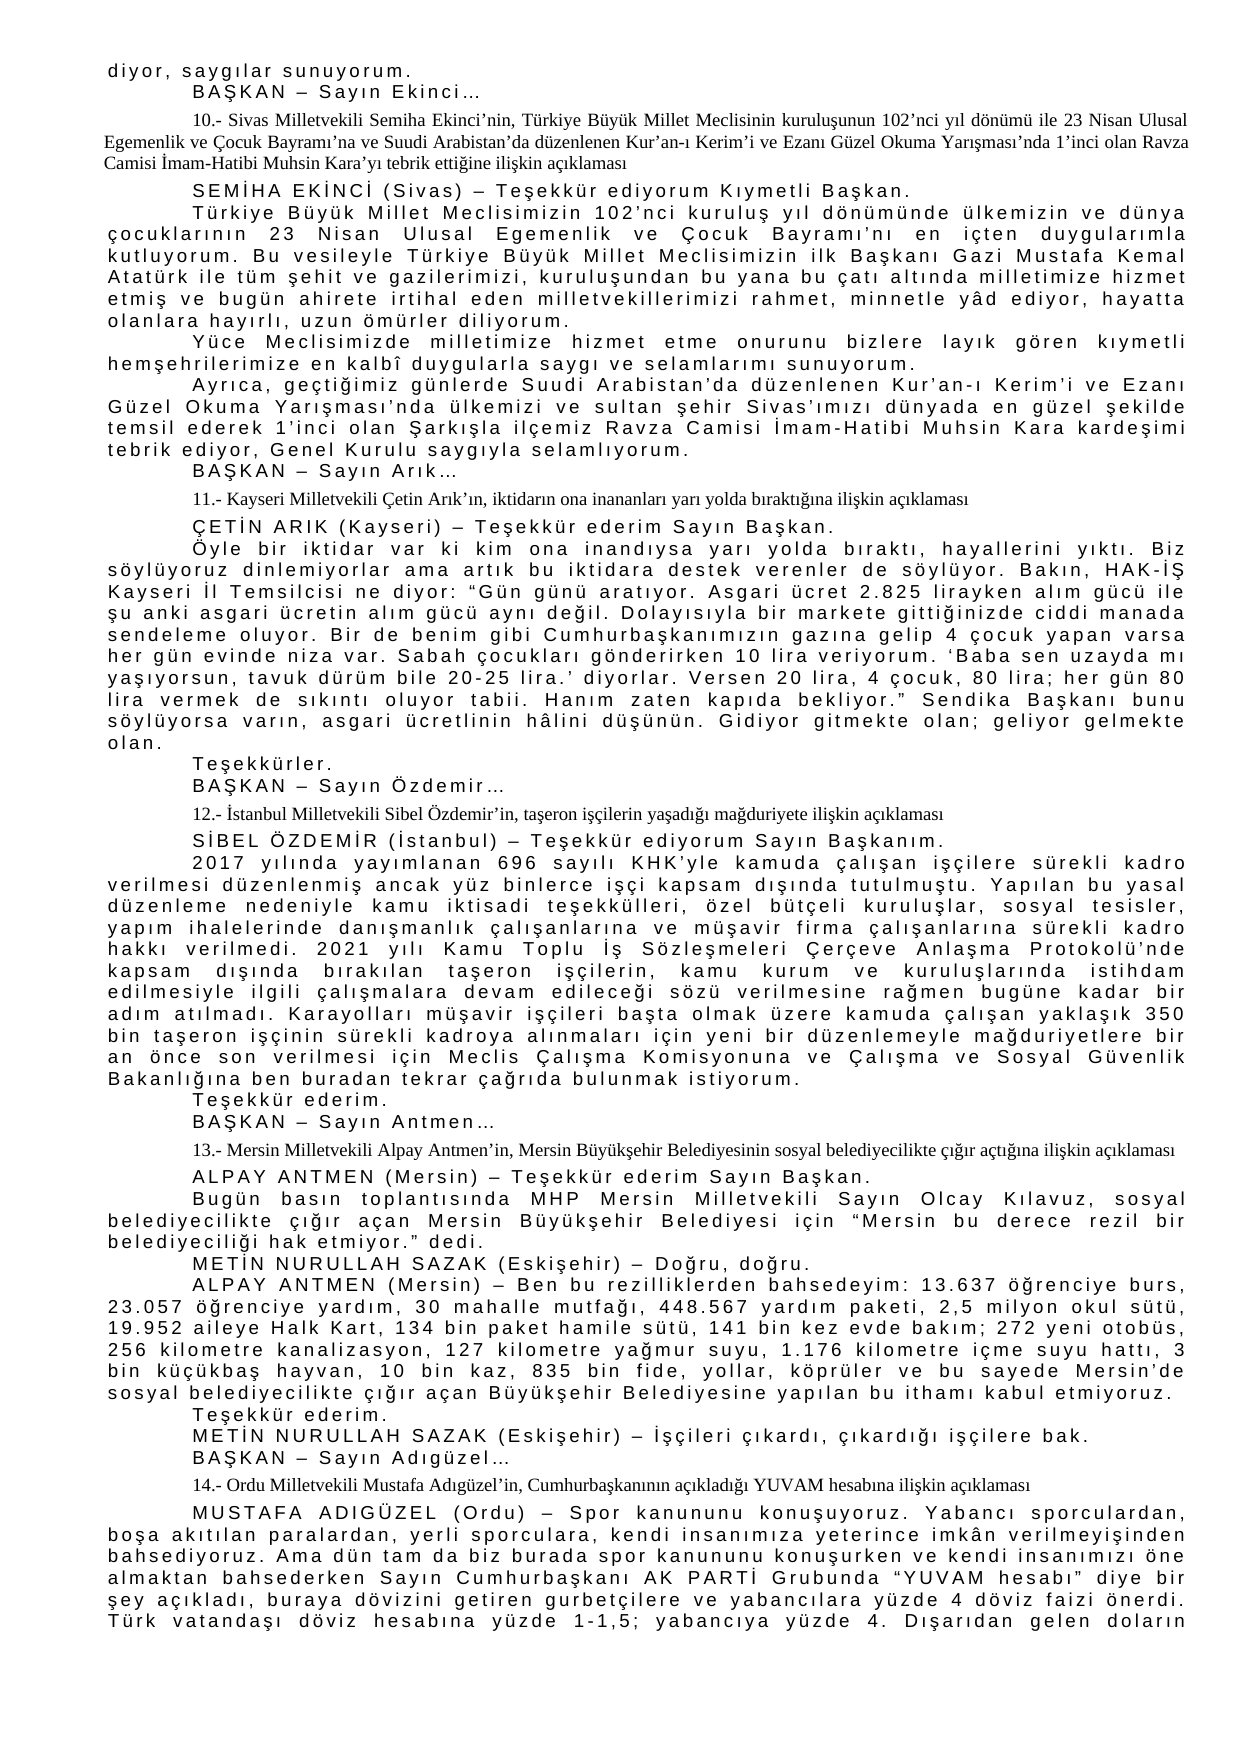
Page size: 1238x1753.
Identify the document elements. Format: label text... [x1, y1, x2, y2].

text 12.- İstanbul Milletvekili Sibel Özdemir’in, taşeron işçilerin yaşadığı mağduriyete ilişkin açıklaması [103, 802, 1190, 824]
text 10.- Sivas Milletvekili Semiha Ekinci’nin, Türkiye Büyük Millet Meclisinin kuruluşunun 102’nci yıl dönümü ile 23 Nisan Ulusal Egemenlik ve Çocuk Bayramı’na ve Suudi Arabistan’da düzenlenen Kur’an-ı Kerim’i ve Ezanı Güzel Okuma Yarışması’nda 1’inci olan Ravza Camisi İmam-Hatibi Muhsin Kara’yı tebrik ettiğine ilişkin açıklaması [103, 109, 1190, 174]
text Türkiye Büyük Millet Meclisimizin 102’nci kuruluş yıl dönümünde ülkemizin ve dünya çocuklarının 23 Nisan Ulusal Egemenlik ve Çocuk Bayramı’nı en içten duygularımla kutluyorum. Bu vesileyle Türkiye Büyük Millet Meclisimizin ilk Başkanı Gazi Mustafa Kemal Atatürk ile tüm şehit ve gazilerimizi, kuruluşundan bu yana bu çatı altında milletimize hizmet etmiş ve bugün ahirete irtihal eden milletvekillerimizi rahmet, minnetle yâd ediyor, hayatta olanlara hayırlı, uzun ömürler diliyorum. [108, 202, 1186, 331]
text Bugün basın toplantısında MHP Mersin Milletvekili Sayın Olcay Kılavuz, sosyal belediyecilikte çığır açan Mersin Büyükşehir Belediyesi için “Mersin bu derece rezil bir belediyeciliği hak etmiyor.” dedi. [108, 1188, 1186, 1252]
text ALPAY ANTMEN (Mersin) – Ben bu rezilliklerden bahsedeyim: 13.637 öğrenciye burs, 23.057 öğrenciye yardım, 30 mahalle mutfağı, 448.567 yardım paketi, 2,5 milyon okul sütü, 19.952 aileye Halk Kart, 134 bin paket hamile sütü, 141 bin kez evde bakım; 272 yeni otobüs, kanalizasyon, yağmur suyu, içme suyu hattı, 3 bin küçükbaş hayvan, 10 bin kaz, 835 bin fide, yollar, köprüler ve bu sayede Mersin’de sosyal belediyecilikte çığır açan Büyükşehir Belediyesine yapılan bu ithamı kabul etmiyoruz. [108, 1274, 1186, 1403]
text SİBEL ÖZDEMİR (İstanbul) – Teşekkür ediyorum Sayın Başkanım. [108, 830, 1186, 852]
text Teşekkürler. [108, 753, 1186, 775]
text Ayrıca, geçtiğimiz günlerde Suudi Arabistan’da düzenlenen Kur’an-ı Kerim’i ve Ezanı Güzel Okuma Yarışması’nda ülkemizi ve sultan şehir Sivas’ımızı dünyada en güzel şekilde temsil ederek 1’inci olan Şarkışla ilçemiz Ravza Camisi İmam-Hatibi Muhsin Kara kardeşimi tebrik ediyor, Genel Kurulu saygıyla selamlıyorum. [108, 374, 1186, 460]
text Teşekkür ederim. [108, 1089, 1186, 1111]
text 14.- Ordu Milletvekili Mustafa Adıgüzel’in, Cumhurbaşkanının açıkladığı YUVAM hesabına ilişkin açıklaması [103, 1474, 1190, 1496]
text SEMİHA EKİNCİ (Sivas) – Teşekkür ediyorum Kıymetli Başkan. [108, 180, 1186, 202]
text BAŞKAN – Sayın Adıgüzel… [108, 1447, 1186, 1468]
text BAŞKAN – Sayın Özdemir… [108, 775, 1186, 796]
text METİN NURULLAH SAZAK (Eskişehir) – İşçileri çıkardı, çıkardığı işçilere bak. [108, 1425, 1186, 1447]
text BAŞKAN – Sayın Ekinci… [108, 81, 1186, 103]
text Teşekkür ederim. [108, 1403, 1186, 1425]
text 11.- Kayseri Milletvekili Çetin Arık’ın, iktidarın ona inananları yarı yolda bıraktığına ilişkin açıklaması [103, 488, 1190, 510]
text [108, 60, 1186, 81]
text Öyle bir iktidar var ki kim ona inandıysa yarı yolda bıraktı, hayallerini yıktı. Biz söylüyoruz dinlemiyorlar ama artık bu iktidara destek verenler de söylüyor. Bakın, HAK-İŞ Kayseri İl Temsilcisi ne diyor: “Gün günü aratıyor. Asgari ücret 2.825 lirayken alım gücü ile şu anki asgari ücretin alım gücü aynı değil. Dolayısıyla bir markete gittiğinizde ciddi manada sendeleme oluyor. Bir de benim gibi Cumhurbaşkanımızın gazına gelip 4 çocuk yapan varsa her gün evinde niza var. Sabah çocukları gönderirken 10 lira veriyorum. ‘Baba sen uzayda mı yaşıyorsun, tavuk dürüm bile 20-25 lira.’ diyorlar. Versen 20 lira, 4 çocuk, 80 lira; her gün 80 lira vermek de sıkıntı oluyor tabii. Hanım zaten kapıda bekliyor.” Sendika Başkanı bunu söylüyorsa varın, asgari ücretlinin hâlini düşünün. Gidiyor gitmekte olan; geliyor gelmekte olan. [108, 537, 1186, 753]
text ALPAY ANTMEN (Mersin) – Teşekkür ederim Sayın Başkan. [108, 1166, 1186, 1188]
text 13.- Mersin Milletvekili Alpay Antmen’in, Mersin Büyükşehir Belediyesinin sosyal belediyecilikte çığır açtığına ilişkin açıklaması [103, 1138, 1190, 1160]
text BAŞKAN – Sayın Antmen… [108, 1111, 1186, 1132]
text 2017 yılında yayımlanan 696 sayılı KHK’yle kamuda çalışan işçilere sürekli kadro verilmesi düzenlenmiş ancak yüz binlerce işçi kapsam dışında tutulmuştu. Yapılan bu yasal düzenleme nedeniyle kamu iktisadi teşekkülleri, özel bütçeli kuruluşlar, sosyal tesisler, yapım ihalelerinde danışmanlık çalışanlarına ve müşavir firma çalışanlarına sürekli kadro hakkı verilmedi. 2021 yılı Kamu Toplu İş Sözleşmeleri Çerçeve Anlaşma Protokolü’nde kapsam dışında bırakılan taşeron işçilerin, kamu kurum ve kuruluşlarında istihdam edilmesiyle ilgili çalışmalara devam edileceği sözü verilmesine rağmen bugüne kadar bir adım atılmadı. Karayolları müşavir işçileri başta olmak üzere kamuda çalışan yaklaşık 350 bin taşeron işçinin sürekli kadroya alınmaları için yeni bir düzenlemeyle mağduriyetlere bir an önce son verilmesi için Meclis Çalışma Komisyonuna ve Çalışma ve Sosyal Güvenlik Bakanlığına ben buradan tekrar çağrıda bulunmak istiyorum. [108, 852, 1186, 1089]
text Yüce Meclisimizde milletimize hizmet etme onurunu bizlere layık gören kıymetli hemşehrilerimize en kalbî duygularla saygı ve selamlarımı sunuyorum. [108, 331, 1186, 374]
text ÇETİN ARIK (Kayseri) – Teşekkür ederim Sayın Başkan. [108, 516, 1186, 537]
text BAŞKAN – Sayın Arık… [108, 460, 1186, 482]
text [108, 1502, 1186, 1632]
text METİN NURULLAH SAZAK (Eskişehir) – Doğru, doğru. [108, 1252, 1186, 1274]
